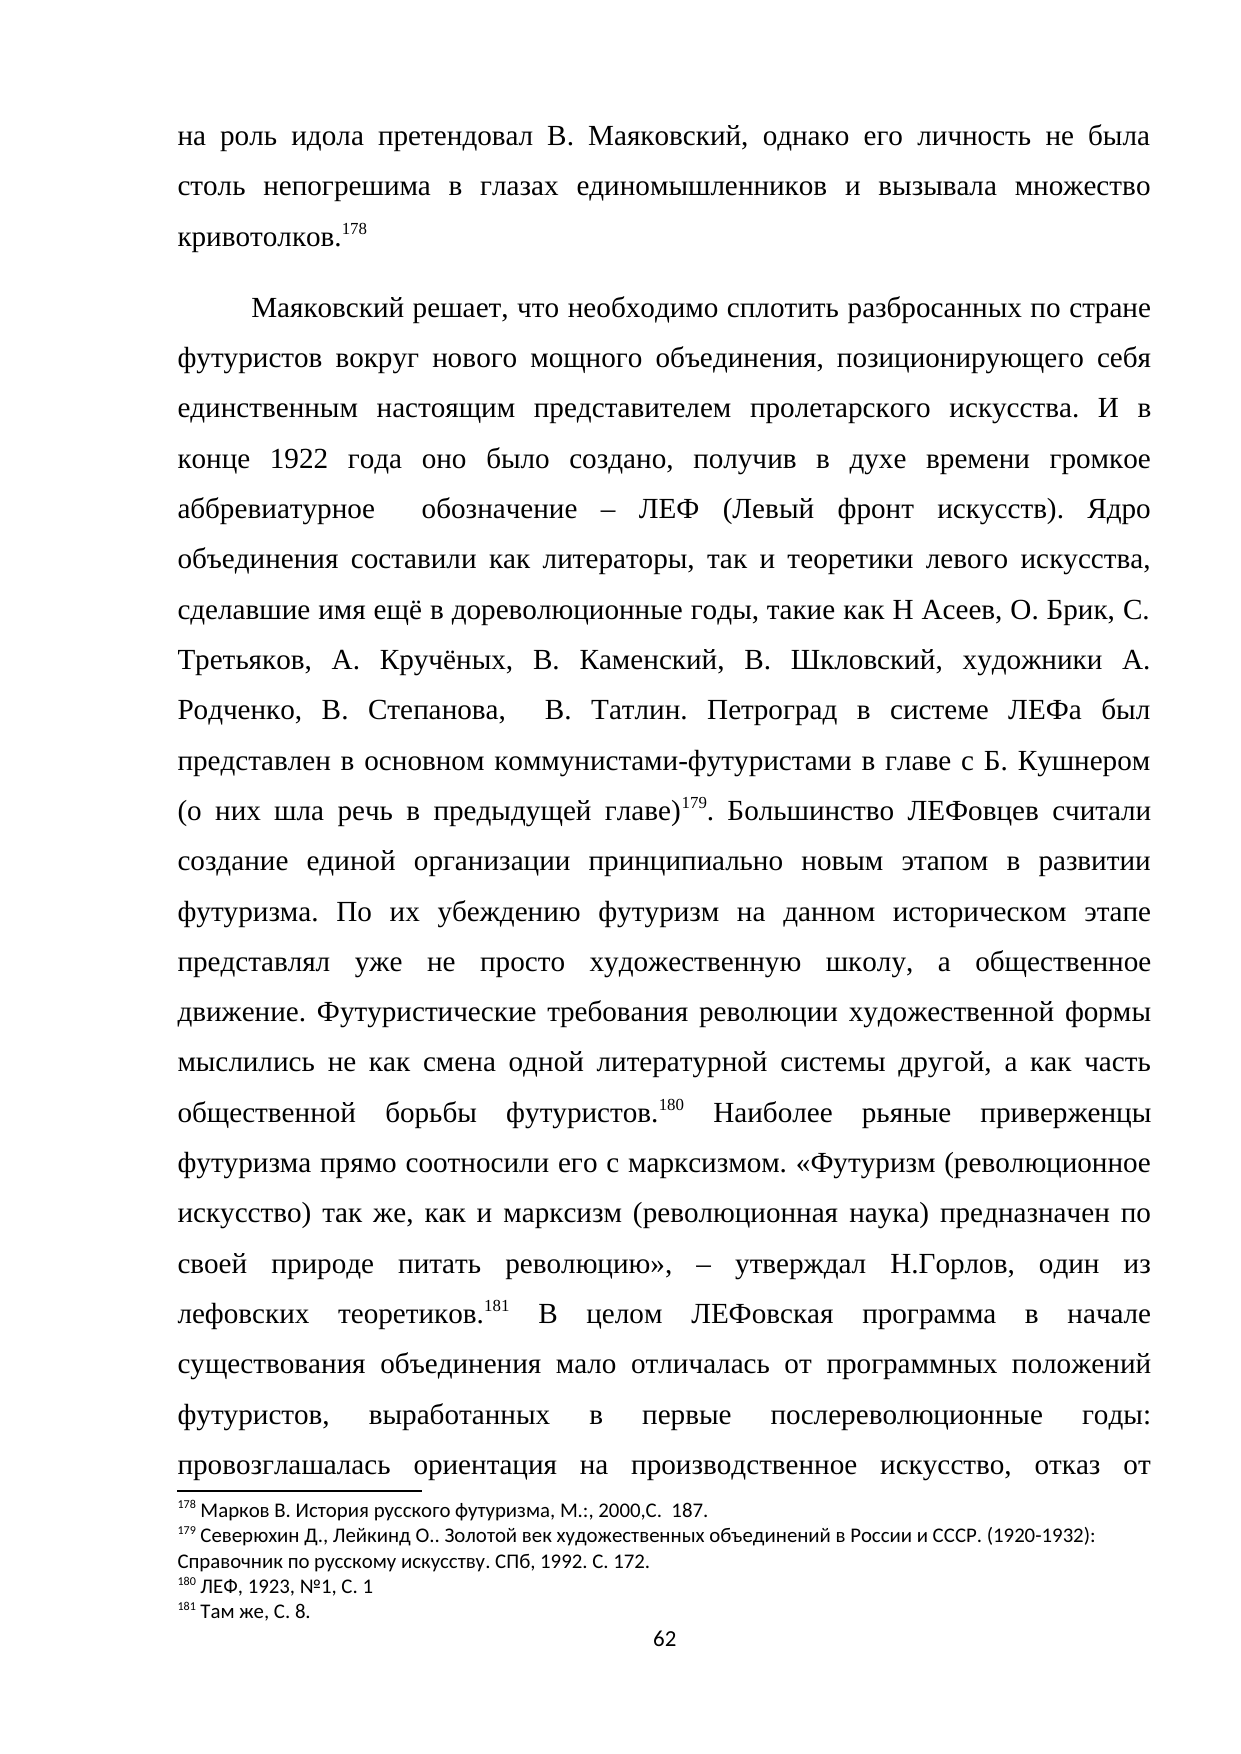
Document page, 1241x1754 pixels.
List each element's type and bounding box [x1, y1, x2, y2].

text [177, 118, 1152, 252]
text [177, 290, 1152, 1481]
